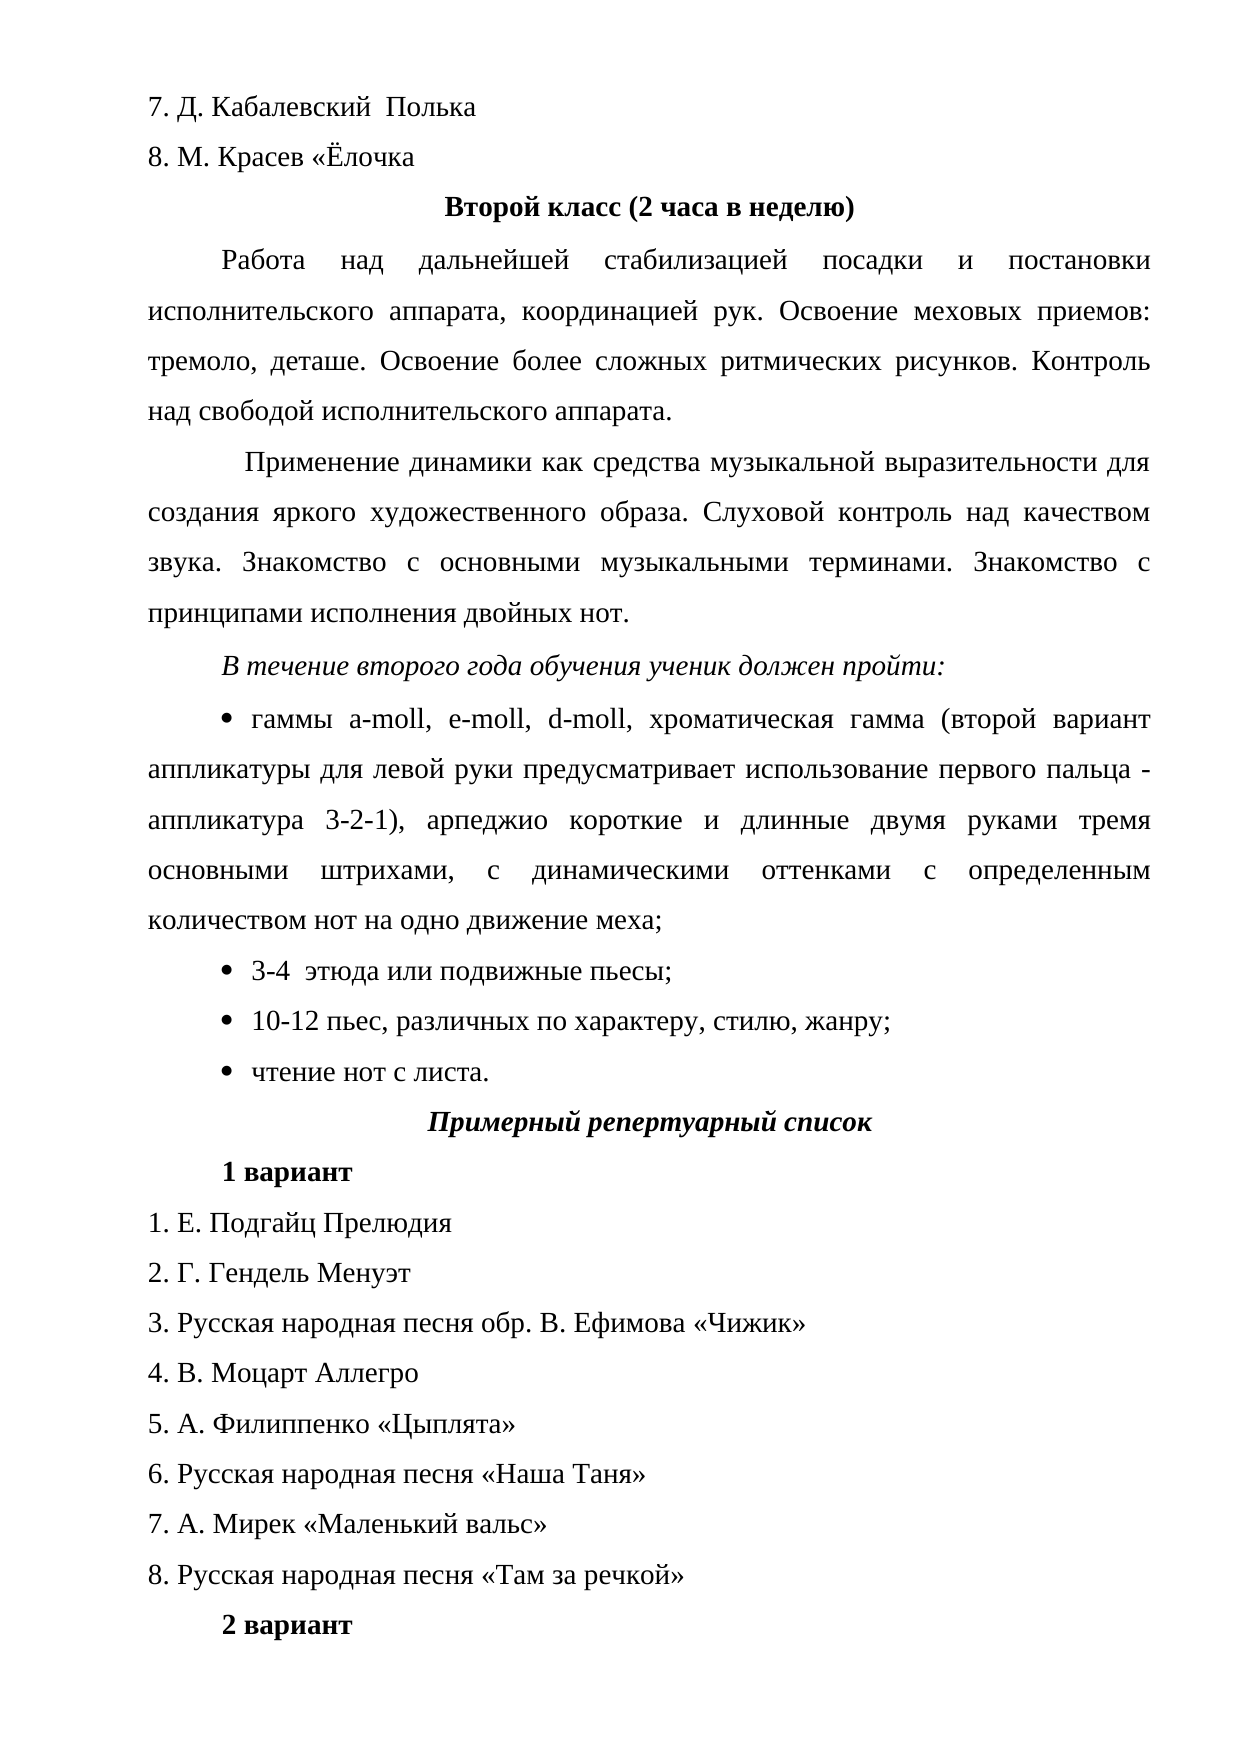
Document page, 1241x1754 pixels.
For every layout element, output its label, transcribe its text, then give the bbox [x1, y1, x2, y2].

text 4. В. Моцарт Аллегро [148, 1356, 1152, 1389]
text 8. Русская народная песня «Там за речкой» [148, 1557, 1152, 1590]
text В течение второго года обучения ученик должен пройти: [148, 648, 1152, 681]
text 1. Е. Подгайц Прелюдия [148, 1205, 1152, 1238]
text 6. Русская народная песня «Наша Таня» [148, 1456, 1152, 1490]
text 7. А. Мирек «Маленький вальс» [148, 1507, 1152, 1540]
text Применение динамики как средства музыкальной выразительности для создания яркого художественного образа. Слуховой контроль над качеством звука. Знакомство с основными музыкальными терминами. Знакомство с принципами исполнения двойных нот. [148, 444, 1152, 628]
list гаммы a-moll, e-moll, d-moll, хроматическая гамма (второй вариант аппликатуры для левой руки предусматривает использование первого пальца - аппликатура 3-2-1), арпеджио короткие и длинные двумя руками тремя основными штрихами, с динамическими оттенками с определенным количеством нот на одно движение меха; [148, 701, 1152, 936]
list чтение нот с листа. [222, 1054, 1152, 1087]
text 8. М. Красев «Ёлочка [148, 139, 1152, 172]
text 3. Русская народная песня обр. В. Ефимова «Чижик» [148, 1305, 1152, 1339]
text Примерный репертуарный список [148, 1104, 1152, 1138]
text 1 вариант [222, 1154, 1152, 1188]
text 2. Г. Гендель Менуэт [148, 1255, 1152, 1288]
text 5. А. Филиппенко «Цыплята» [148, 1406, 1152, 1439]
list 10-12 пьес, различных по характеру, стилю, жанру; [148, 1003, 1152, 1037]
text 7. Д. Кабалевский Полька [148, 89, 1152, 122]
text Работа над дальнейшей стабилизацией посадки и постановки исполнительского аппарата, координацией рук. Освоение меховых приемов: тремоло, деташе. Освоение более сложных ритмических рисунков. Контроль над свободой исполнительского аппарата. [148, 242, 1152, 427]
text Второй класс (2 часа в неделю) [148, 189, 1152, 223]
list 3-4 этюда или подвижные пьесы; [148, 953, 1152, 986]
text 2 вариант [148, 1607, 1152, 1641]
